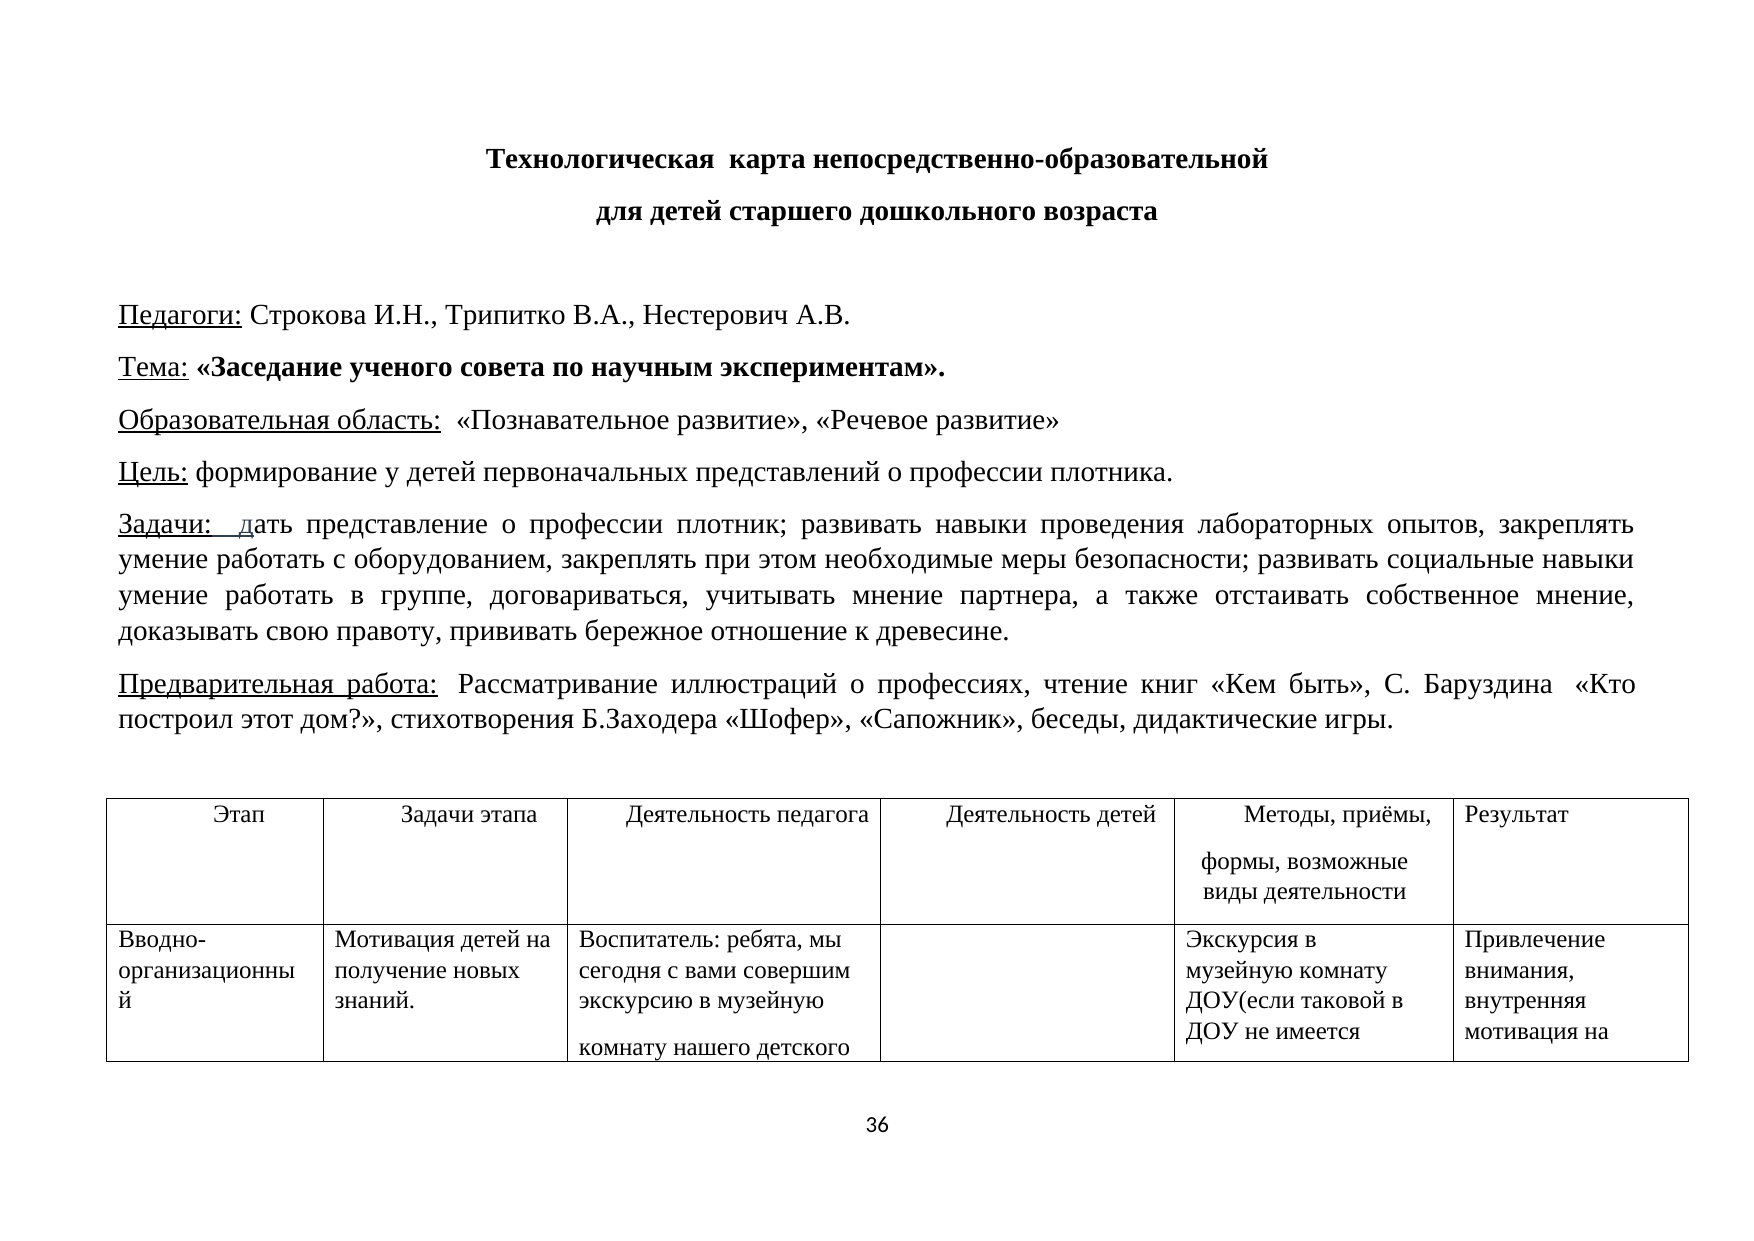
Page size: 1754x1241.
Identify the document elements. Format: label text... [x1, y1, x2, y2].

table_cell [1454, 925, 1688, 1061]
text Задачи: дать представление о профессии плотник; развивать навыки проведения лабораторных опытов, закреплять умение работать с оборудованием, закреплять при этом необходимые меры безопасности; развивать социальные навыки умение работать в группе, договариваться, учитывать мнение партнера, а также отстаивать собственное мнение, доказывать свою правоту, прививать бережное отношение к древесине. [118, 506, 1636, 646]
table_header Результат [1454, 799, 1688, 923]
table_header Задачи этапа [324, 799, 567, 923]
text Тема: «Заседание ученого совета по научным экспериментам». [118, 349, 1636, 383]
text Педагоги: Строкова И.Н., Трипитко В.А., Нестерович А.В. [118, 297, 1636, 331]
text Цель: формирование у детей первоначальных представлений о профессии плотника. [118, 454, 1636, 487]
table_header Методы, приёмы, формы, возможные виды деятельности [1175, 799, 1453, 923]
text для детей старшего дошкольного возраста [118, 193, 1636, 227]
table_header Деятельность педагога [568, 799, 880, 923]
table_header Этап [107, 799, 323, 923]
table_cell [568, 925, 880, 1061]
text Предварительная работа: Рассматривание иллюстраций о профессиях, чтение книг «Кем быть», С. Баруздина «Кто построил этот дом?», стихотворения Б.Заходера «Шофер», «Сапожник», беседы, дидактические игры. [118, 665, 1636, 735]
text Технологическая карта непосредственно-образовательной [118, 141, 1636, 174]
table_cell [107, 925, 323, 1061]
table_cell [324, 925, 567, 1061]
text Образовательная область: «Познавательное развитие», «Речевое развитие» [118, 402, 1636, 435]
table_header Деятельность детей [881, 799, 1174, 923]
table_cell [881, 925, 1174, 1061]
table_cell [1175, 925, 1453, 1061]
